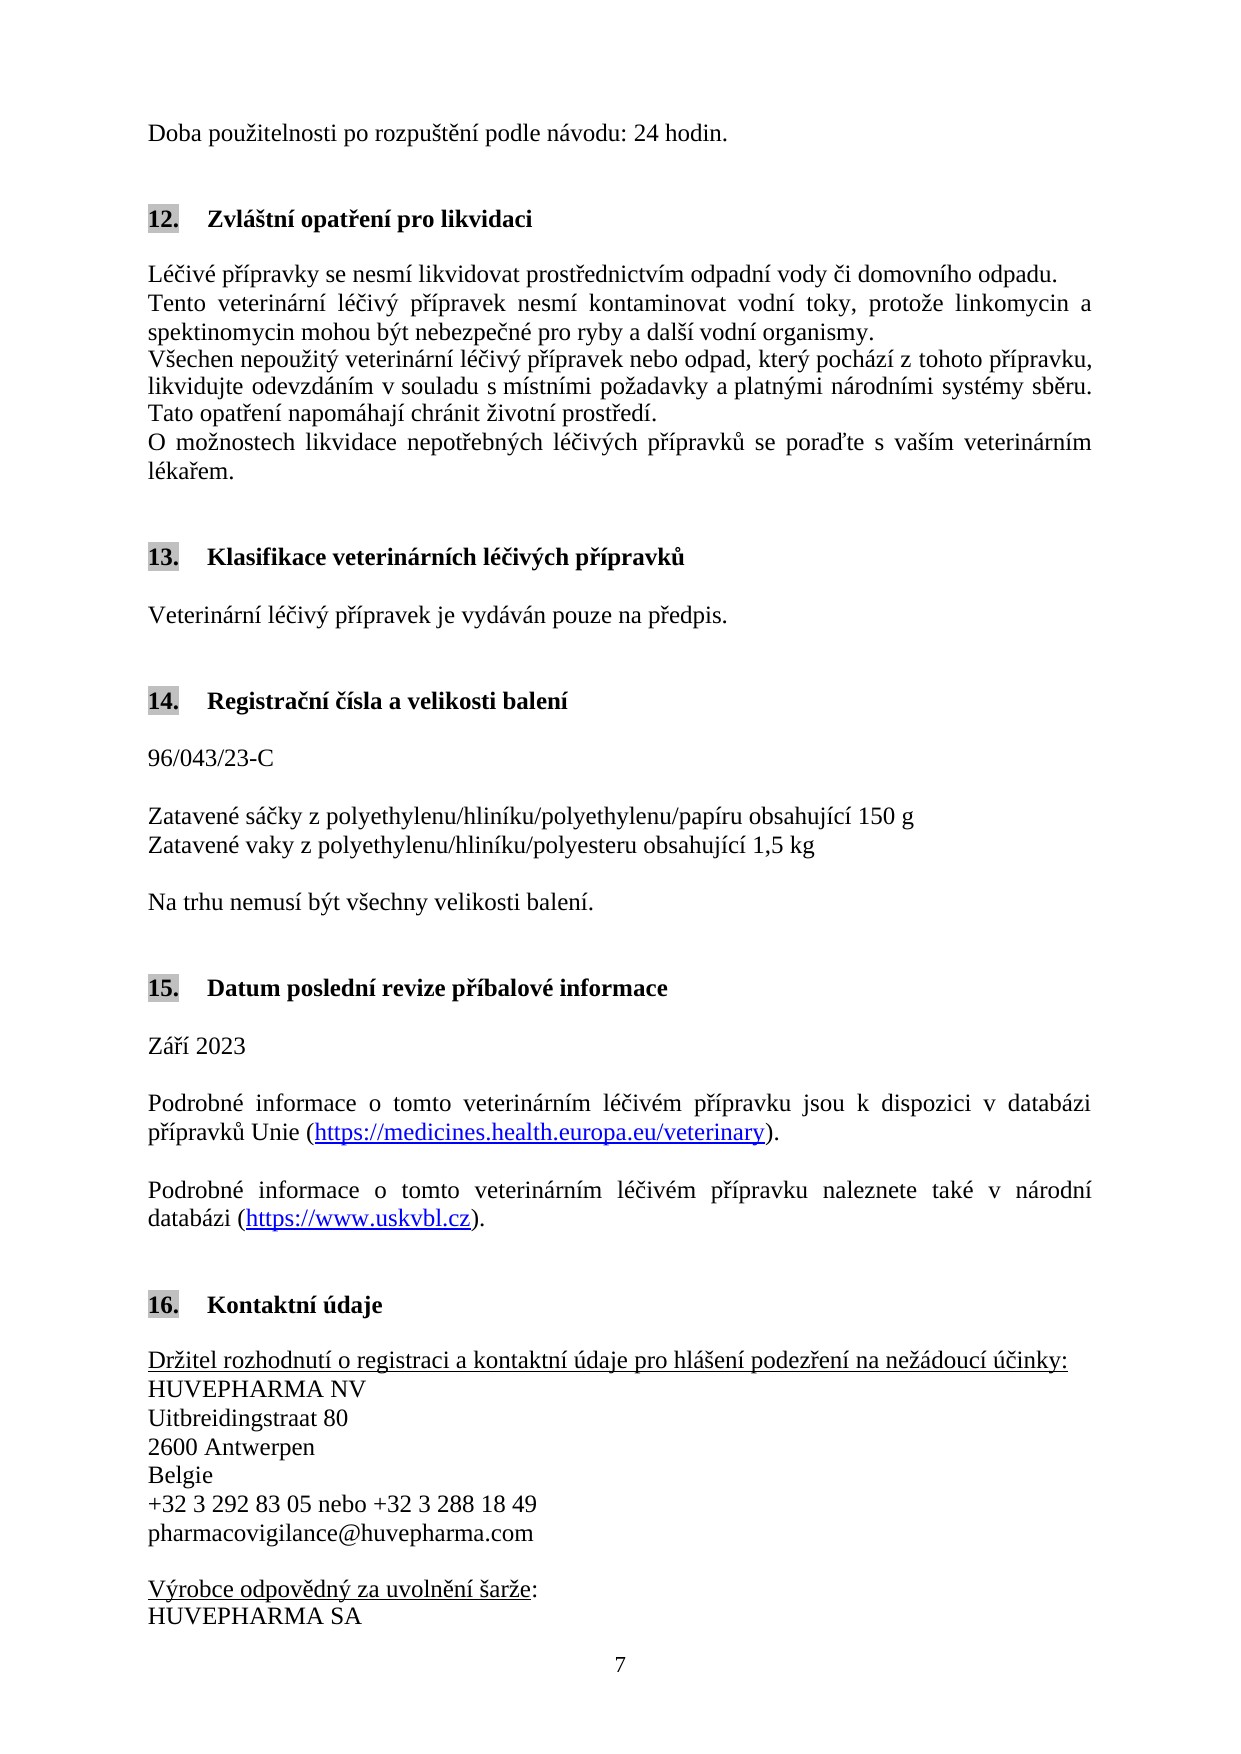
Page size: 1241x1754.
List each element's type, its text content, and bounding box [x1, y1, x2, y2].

text O možnostech likvidace nepotřebných léčivých přípravků se poraďte s vaším veterinárním lékařem. [148, 427, 1092, 485]
text Září 2023 [148, 1031, 1092, 1060]
text Držitel rozhodnutí o registraci a kontaktní údaje pro hlášení podezření na nežádoucí účinky: [148, 1347, 1092, 1374]
text 96/043/23-C [148, 743, 1092, 772]
text 2600 Antwerpen [148, 1432, 1092, 1461]
text Všechen nepoužitý veterinární léčivý přípravek nebo odpad, který pochází z tohoto přípravku, likvidujte odevzdáním v souladu s místními požadavky a platnými národními systémy sběru. Tato opatření napomáhají chránit životní prostředí. [148, 346, 1092, 427]
text Zatavené sáčky z polyethylenu/hliníku/polyethylenu/papíru obsahující 150 g [148, 801, 1092, 830]
text Zatavené vaky z polyethylenu/hliníku/polyesteru obsahující 1,5 kg [148, 830, 1092, 858]
text Léčivé přípravky se nesmí likvidovat prostřednictvím odpadní vody či domovního odpadu. [148, 261, 1092, 288]
text Veterinární léčivý přípravek je vydáván pouze na předpis. [148, 600, 1092, 628]
text Podrobné informace o tomto veterinárním léčivém přípravku naleznete také v národní databázi (https://www.uskvbl.cz). [148, 1175, 1092, 1232]
text HUVEPHARMA NV [148, 1374, 1092, 1403]
text 12. Zvláštní opatření pro likvidaci [179, 204, 1092, 233]
text 13. Klasifikace veterinárních léčivých přípravků [179, 542, 1092, 571]
text Belgie [148, 1461, 1092, 1489]
text Na trhu nemusí být všechny velikosti balení. [148, 887, 1092, 916]
text 15. Datum poslední revize příbalové informace [148, 973, 1092, 1002]
text 16. Kontaktní údaje [179, 1290, 1092, 1318]
text Doba použitelnosti po rozpuštění podle návodu: 24 hodin. [148, 118, 1092, 147]
text Uitbreidingstraat 80 [148, 1403, 1092, 1432]
text Výrobce odpovědný za uvolnění šarže: [148, 1576, 1092, 1603]
text HUVEPHARMA SA [148, 1603, 1092, 1630]
text pharmacovigilance@huvepharma.com [148, 1518, 1092, 1547]
text 14. Registrační čísla a velikosti balení [179, 686, 1092, 715]
text +32 3 292 83 05 nebo +32 3 288 18 49 [148, 1489, 1092, 1518]
text Tento veterinární léčivý přípravek nesmí kontaminovat vodní toky, protože linkomycin a spektinomycin mohou být nebezpečné pro ryby a další vodní organismy. [148, 288, 1092, 346]
text Podrobné informace o tomto veterinárním léčivém přípravku jsou k dispozici v databázi přípravků Unie (https://medicines.health.europa.eu/veterinary). [148, 1088, 1092, 1146]
